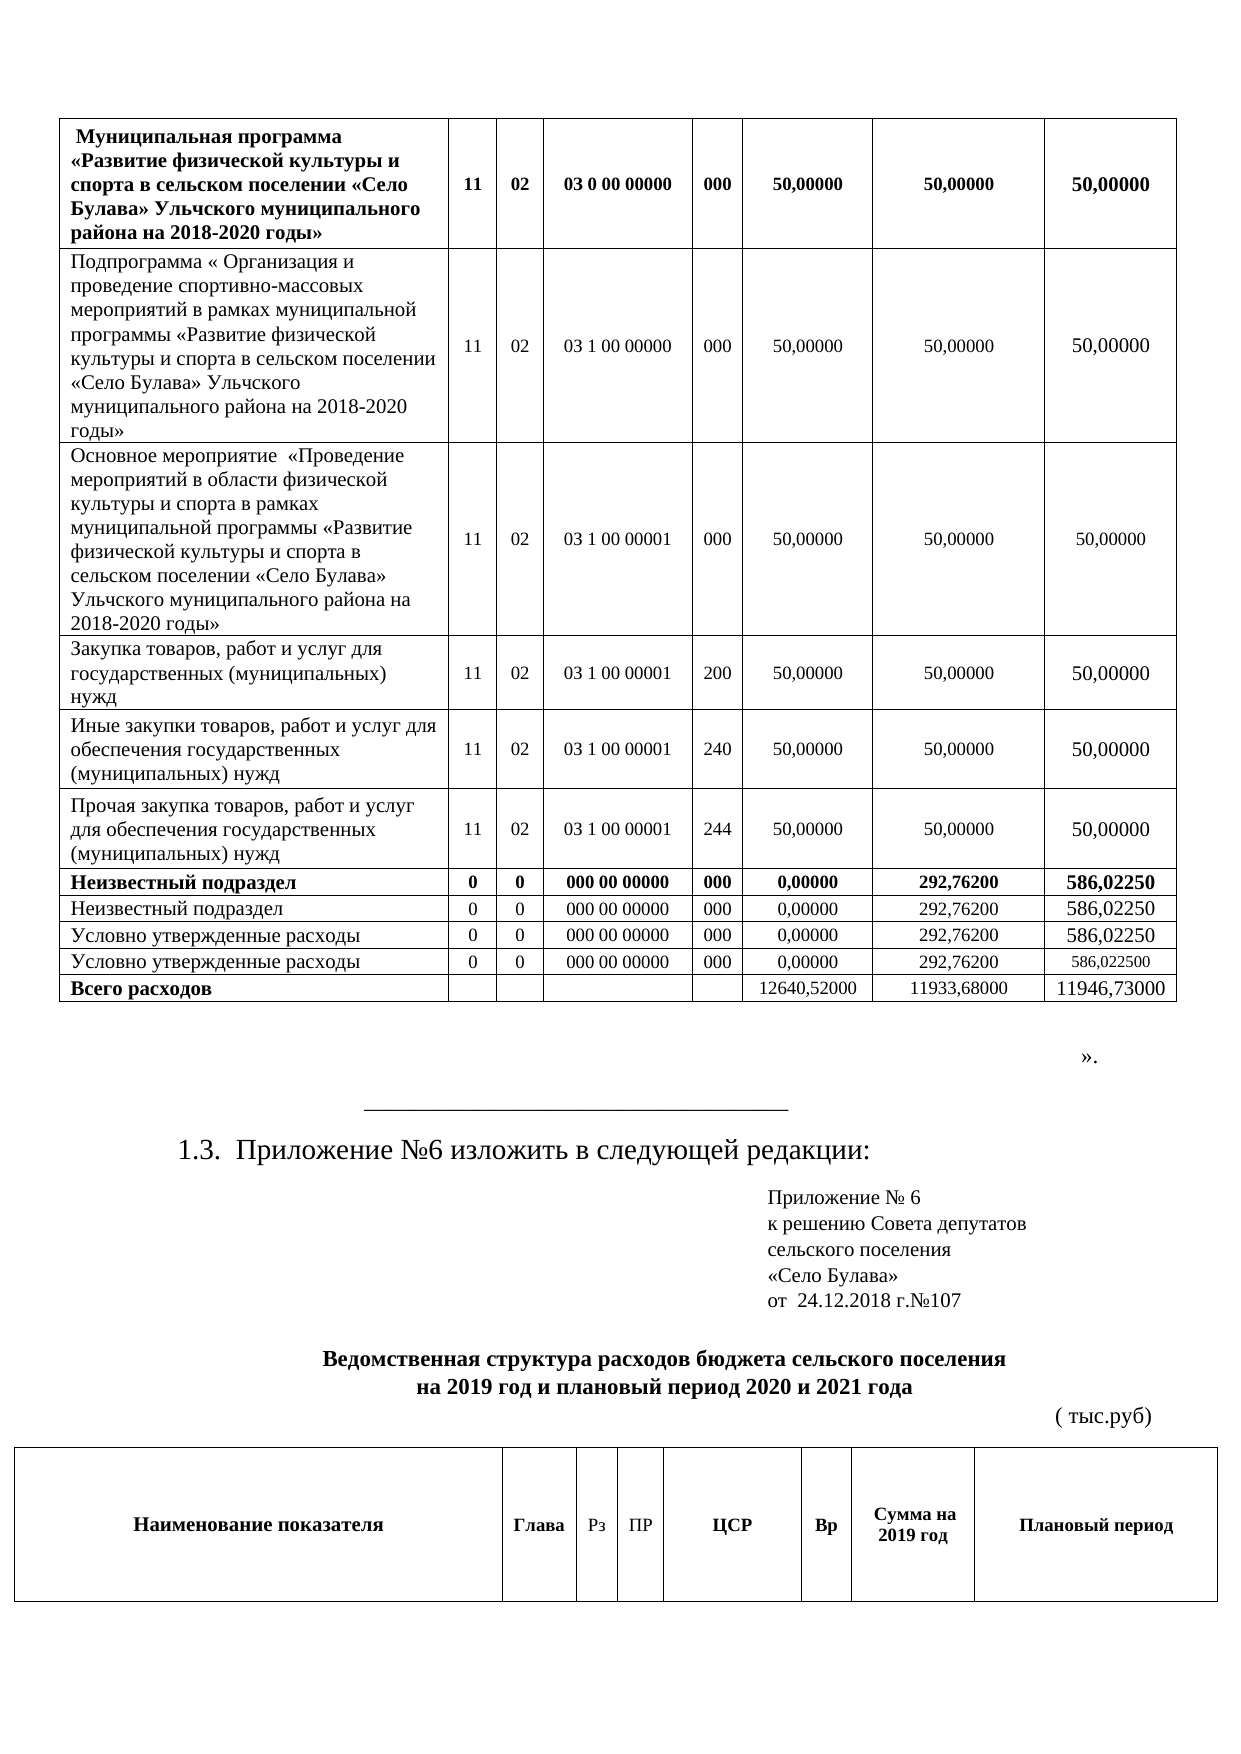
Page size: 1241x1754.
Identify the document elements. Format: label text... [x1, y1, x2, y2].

text на 2019 год и плановый период 2020 и 2021 года [177, 1373, 1152, 1399]
table_cell Прочая закупка товаров, работ и услуг для обеспечения государственных (муниципальных) нужд [60, 789, 448, 868]
table_cell 50,00000 [743, 636, 872, 708]
table_cell Закупка товаров, работ и услуг для государственных (муниципальных) нужд [60, 636, 448, 708]
table_cell 11 [449, 249, 496, 442]
table_cell 0 [449, 922, 496, 948]
table_cell 000 [693, 949, 742, 974]
table_cell 0З 0 00 00000 [544, 119, 692, 248]
table_cell 000 [693, 869, 742, 894]
text сельского поселения [177, 1237, 1152, 1261]
table_cell Условно утвержденные расходы [60, 949, 448, 974]
table_cell 000 [693, 896, 742, 921]
table_cell 11 [449, 636, 496, 708]
table_cell 11 [449, 789, 496, 868]
table_cell 0 [497, 949, 543, 974]
table_cell 0 [497, 896, 543, 921]
table_cell 0 [449, 949, 496, 974]
table_cell 0З 1 00 00000 [544, 249, 692, 442]
table_cell 0 [497, 922, 543, 948]
table_cell Основное мероприятие «Проведение мероприятий в области физической культуры и спорта в рамках муниципальной программы «Развитие физической культуры и спорта в сельском поселении «Село Булава» Ульчского муниципального района на 2018-2020 годы» [60, 443, 448, 635]
table_cell [449, 975, 496, 1001]
table_cell [693, 975, 742, 1001]
table_cell 000 [693, 443, 742, 635]
table_cell 02 [497, 443, 543, 635]
table_cell 0,00000 [743, 869, 872, 894]
table_header ПР [618, 1448, 663, 1601]
table_cell 11 [449, 443, 496, 635]
text к решению Совета депутатов [177, 1211, 1152, 1235]
table_cell 50,00000 [873, 636, 1044, 708]
table_cell 0,00000 [743, 949, 872, 974]
table_cell 50,00000 [873, 249, 1044, 442]
table_cell 50,00000 [743, 249, 872, 442]
table_cell 0З 1 00 00001 [544, 443, 692, 635]
table_cell 0 [449, 869, 496, 894]
table_cell 0З 1 00 00001 [544, 710, 692, 788]
table_cell 0 [449, 896, 496, 921]
text Приложение № 6 [693, 1185, 1152, 1209]
table_cell 50,00000 [873, 119, 1044, 248]
text ( тыс.руб) [177, 1402, 1152, 1428]
table_cell 50,00000 [1045, 789, 1176, 868]
table_cell 50,00000 [1045, 443, 1176, 635]
table_cell Неизвестный подраздел [60, 869, 448, 894]
table_header Наименование показателя [15, 1448, 502, 1601]
table_cell 0,00000 [743, 896, 872, 921]
table_cell 11946,73000 [1045, 975, 1176, 1001]
text _____________________________________ [1, 1087, 1152, 1113]
table_header Вр [802, 1448, 851, 1601]
table_cell Условно утвержденные расходы [60, 922, 448, 948]
table_cell 292,76200 [873, 922, 1044, 948]
table_cell 000 00 00000 [544, 869, 692, 894]
table_cell 0 [497, 869, 543, 894]
table_cell 244 [693, 789, 742, 868]
table_cell 11 [449, 119, 496, 248]
table_cell 586,02250 [1045, 896, 1176, 921]
table_cell 000 [693, 922, 742, 948]
text Ведомственная структура расходов бюджета сельского поселения [177, 1345, 1152, 1371]
table_cell 50,00000 [873, 710, 1044, 788]
table_cell 11 [449, 710, 496, 788]
table_cell 292,76200 [873, 869, 1044, 894]
table_cell Всего расходов [60, 975, 448, 1001]
text от 24.12.2018 г.№107 [177, 1288, 1152, 1312]
table_cell 12640,52000 [743, 975, 872, 1001]
table_cell 000 00 00000 [544, 922, 692, 948]
text «Село Булава» [177, 1262, 1152, 1287]
table_cell 240 [693, 710, 742, 788]
table_cell 50,00000 [1045, 636, 1176, 708]
table_cell 50,00000 [1045, 249, 1176, 442]
table_cell 02 [497, 636, 543, 708]
table_header Сумма на 2019 год [852, 1448, 974, 1601]
table_cell 586,022500 [1045, 949, 1176, 974]
table_cell 50,00000 [743, 443, 872, 635]
table_header Рз [577, 1448, 617, 1601]
table_cell 000 00 00000 [544, 896, 692, 921]
table_cell 200 [693, 636, 742, 708]
table_header Глава [503, 1448, 576, 1601]
text ». [59, 1042, 1152, 1068]
table_cell Подпрограмма « Организация и проведение спортивно-массовых мероприятий в рамках муниципальной программы «Развитие физической культуры и спорта в сельском поселении «Село Булава» Ульчского муниципального района на 2018-2020 годы» [60, 249, 448, 442]
table_cell 50,00000 [873, 443, 1044, 635]
table_cell 000 00 00000 [544, 949, 692, 974]
table_cell 000 [693, 249, 742, 442]
table_cell 0З 1 00 00001 [544, 636, 692, 708]
table_cell 292,76200 [873, 949, 1044, 974]
table_header ЦСР [664, 1448, 801, 1601]
table_cell 11933,68000 [873, 975, 1044, 1001]
table_cell 50,00000 [743, 710, 872, 788]
table_cell 02 [497, 710, 543, 788]
table_cell 0,00000 [743, 922, 872, 948]
table_cell Неизвестный подраздел [60, 896, 448, 921]
table_cell 50,00000 [743, 789, 872, 868]
table_cell 50,00000 [1045, 710, 1176, 788]
table_cell 50,00000 [873, 789, 1044, 868]
table_cell 50,00000 [743, 119, 872, 248]
table_cell [497, 975, 543, 1001]
table_cell 02 [497, 789, 543, 868]
text 1.3. Приложение №6 изложить в следующей редакции: [177, 1132, 1152, 1165]
table_cell 02 [497, 249, 543, 442]
table_cell 000 [693, 119, 742, 248]
table_cell 586,02250 [1045, 922, 1176, 948]
table_cell 292,76200 [873, 896, 1044, 921]
table_cell 02 [497, 119, 543, 248]
table_cell [544, 975, 692, 1001]
table_cell 0З 1 00 00001 [544, 789, 692, 868]
table_cell 50,00000 [1045, 119, 1176, 248]
table_cell Иные закупки товаров, работ и услуг для обеспечения государственных (муниципальных) нужд [60, 710, 448, 788]
table_cell Муниципальная программа «Развитие физической культуры и спорта в сельском поселении «Село Булава» Ульчского муниципального района на 2018-2020 годы» [60, 119, 448, 248]
table_header Плановый период [975, 1448, 1217, 1601]
table_cell 586,02250 [1045, 869, 1176, 894]
